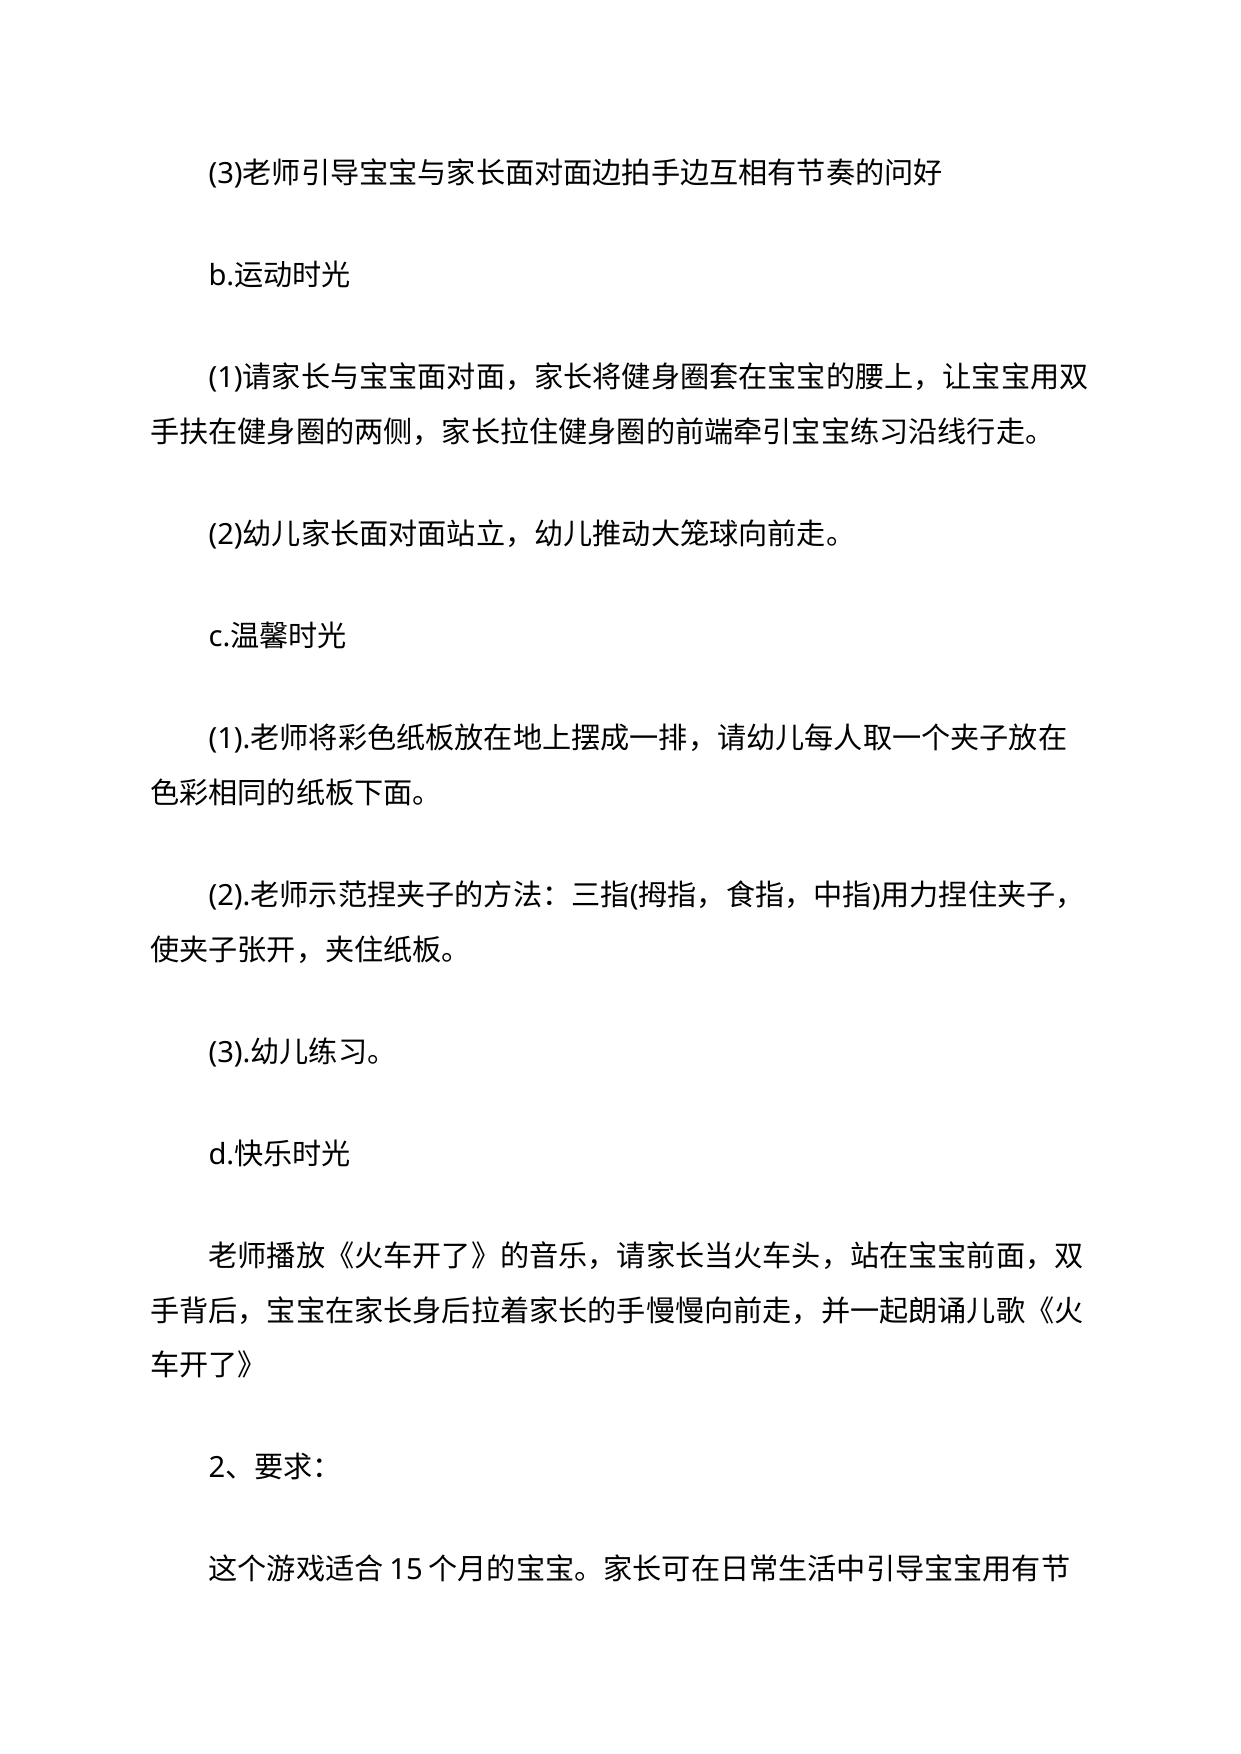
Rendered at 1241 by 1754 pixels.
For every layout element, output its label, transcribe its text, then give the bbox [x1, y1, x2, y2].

text b.运动时光 [150, 252, 1090, 294]
text (2).老师示范捏夹子的方法：三指(拇指，食指，中指)用力捏住夹子，使夹子张开，夹住纸板。 [150, 871, 1090, 969]
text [150, 1546, 1090, 1588]
text (3)老师引导宝宝与家长面对面边拍手边互相有节奏的问好 [150, 150, 1090, 192]
text (3).幼儿练习。 [150, 1028, 1090, 1071]
text (1).老师将彩色纸板放在地上摆成一排，请幼儿每人取一个夹子放在色彩相同的纸板下面。 [150, 715, 1090, 812]
text c.温馨时光 [150, 613, 1090, 655]
text (1)请家长与宝宝面对面，家长将健身圈套在宝宝的腰上，让宝宝用双手扶在健身圈的两侧，家长拉住健身圈的前端牵引宝宝练习沿线行走。 [150, 354, 1090, 451]
text 老师播放《火车开了》的音乐，请家长当火车头，站在宝宝前面，双手背后，宝宝在家长身后拉着家长的手慢慢向前走，并一起朗诵儿歌《火车开了》 [150, 1232, 1090, 1384]
text 2、要求： [150, 1444, 1090, 1486]
text d.快乐时光 [150, 1130, 1090, 1173]
text (2)幼儿家长面对面站立，幼儿推动大笼球向前走。 [150, 511, 1090, 553]
